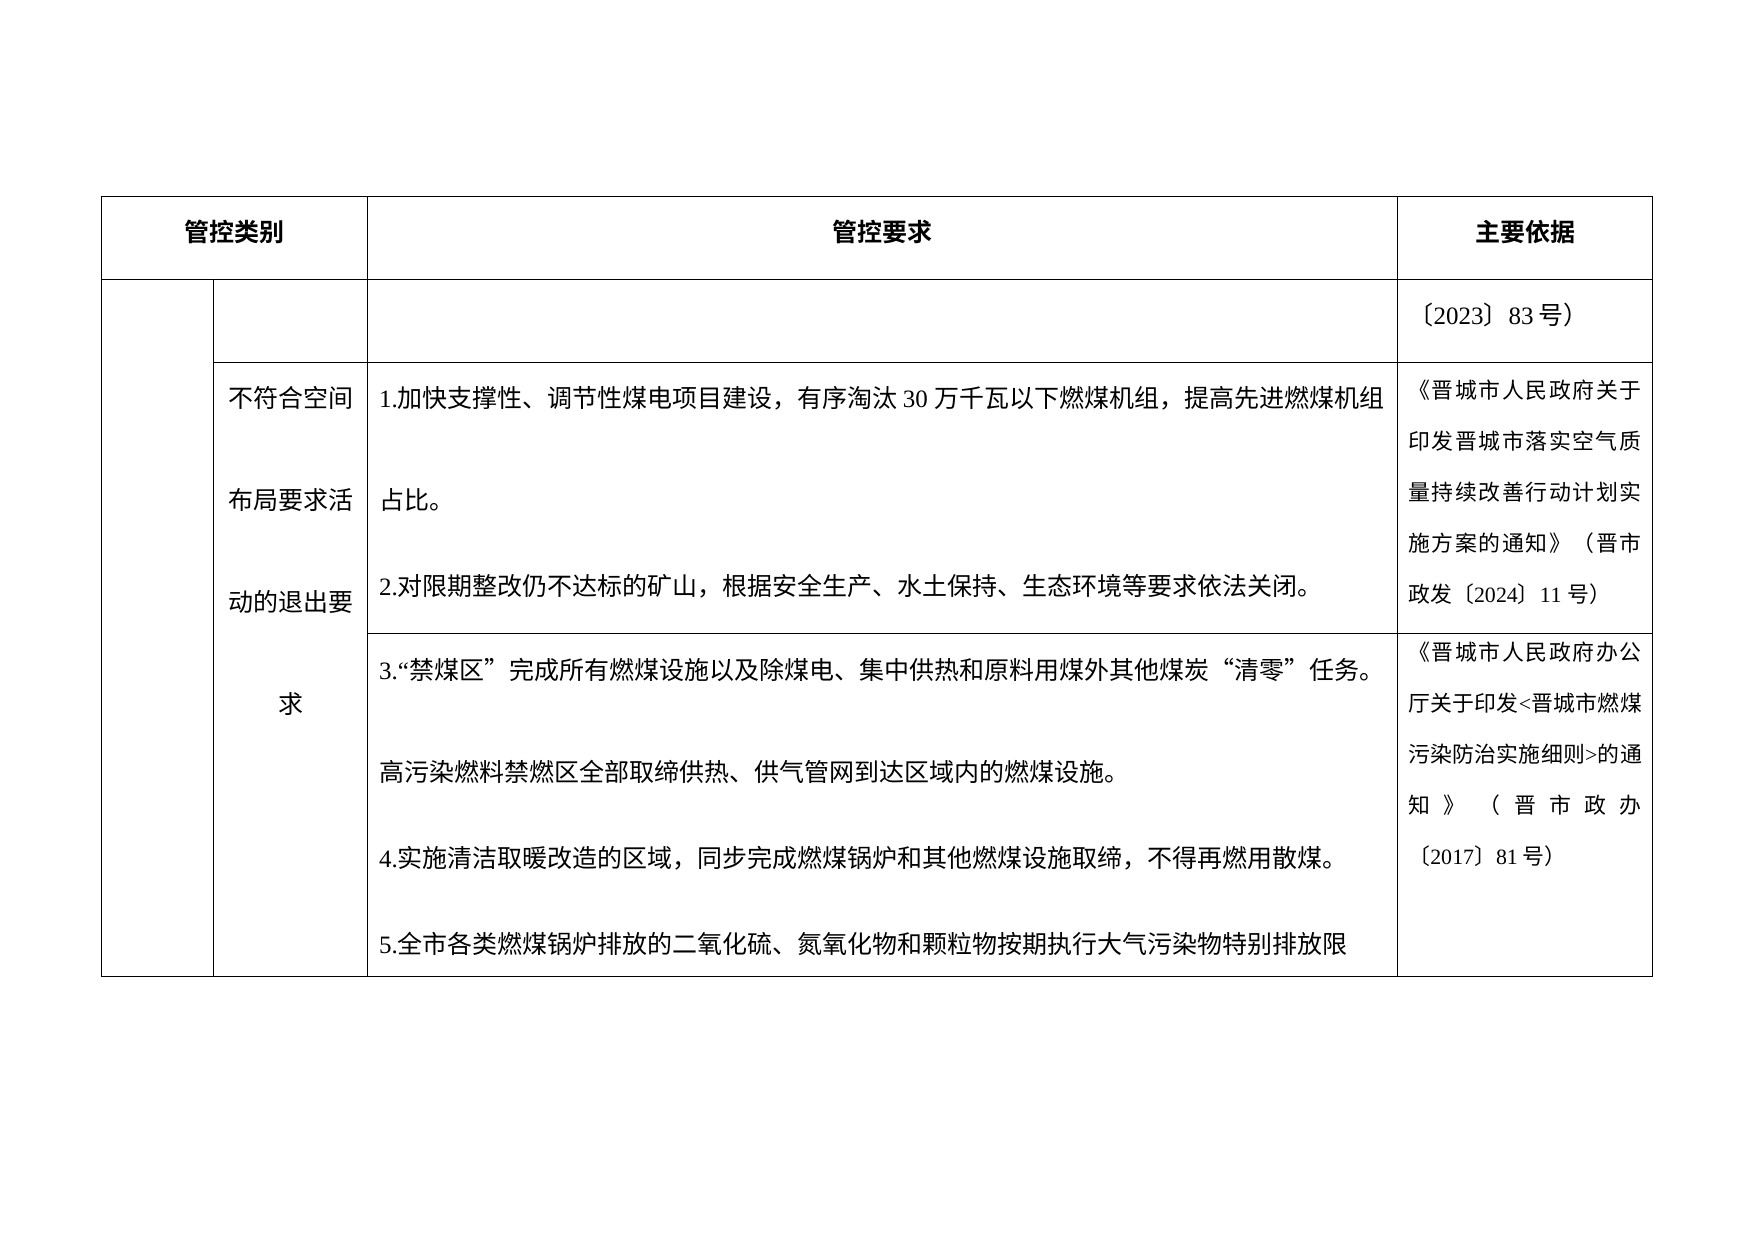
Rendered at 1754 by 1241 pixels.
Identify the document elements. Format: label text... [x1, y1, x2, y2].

table_header 管控要求 [368, 197, 1397, 279]
table_cell 不符合空间布局要求活动的退出要求 [214, 363, 367, 976]
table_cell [368, 280, 1397, 362]
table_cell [1398, 634, 1652, 976]
table_header 管控类别 [102, 197, 367, 279]
table_cell 《晋城市人民政府关于印发晋城市落实空气质量持续改善行动计划实施方案的通知》（晋市政发〔2024〕11 号） [1398, 363, 1652, 633]
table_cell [368, 634, 1397, 976]
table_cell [1398, 280, 1652, 362]
table_header 主要依据 [1398, 197, 1652, 279]
table_cell 1.加快支撑性、调节性煤电项目建设，有序淘汰30 万千瓦以下燃煤机组，提高先进燃煤机组占比。 2.对限期整改仍不达标的矿山，根据安全生产、水土保持、生态环境等要求依法关闭。 [368, 363, 1397, 633]
